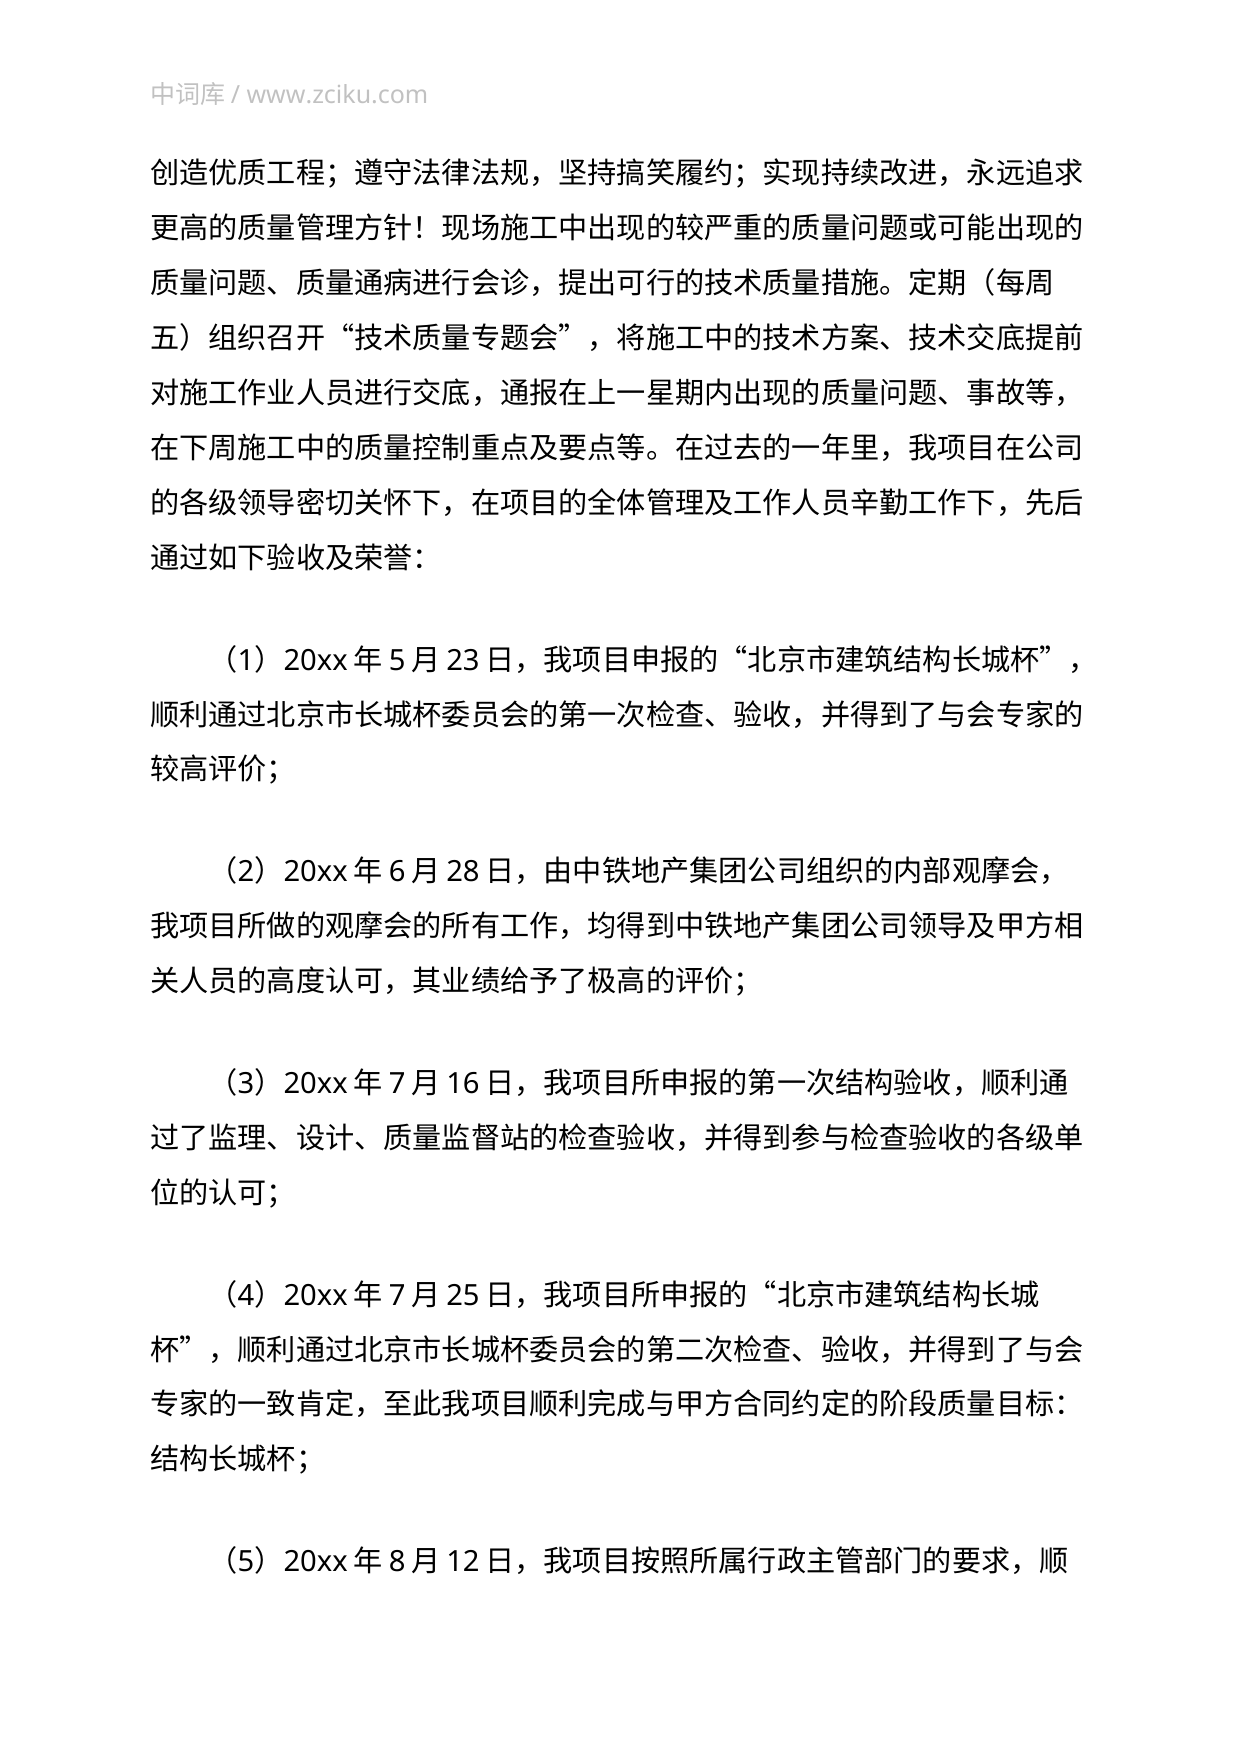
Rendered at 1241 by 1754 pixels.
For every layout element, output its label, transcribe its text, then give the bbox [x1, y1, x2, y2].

text （2）20xx年6月28日，由中铁地产集团公司组织的内部观摩会，我项目所做的观摩会的所有工作，均得到中铁地产集团公司领导及甲方相关人员的高度认可，其业绩给予了极高的评价； [150, 848, 1090, 1000]
text （4）20xx年7月25日，我项目所申报的“北京市建筑结构长城杯”，顺利通过北京市长城杯委员会的第二次检查、验收，并得到了与会专家的一致肯定，至此我项目顺利完成与甲方合同约定的阶段质量目标：结构长城杯； [150, 1271, 1090, 1478]
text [150, 150, 1090, 577]
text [150, 1538, 1090, 1580]
text （1）20xx年5月23日，我项目申报的“北京市建筑结构长城杯”，顺利通过北京市长城杯委员会的第一次检查、验收，并得到了与会专家的较高评价； [150, 636, 1090, 788]
text （3）20xx年7月16日，我项目所申报的第一次结构验收，顺利通过了监理、设计、质量监督站的检查验收，并得到参与检查验收的各级单位的认可； [150, 1059, 1090, 1212]
